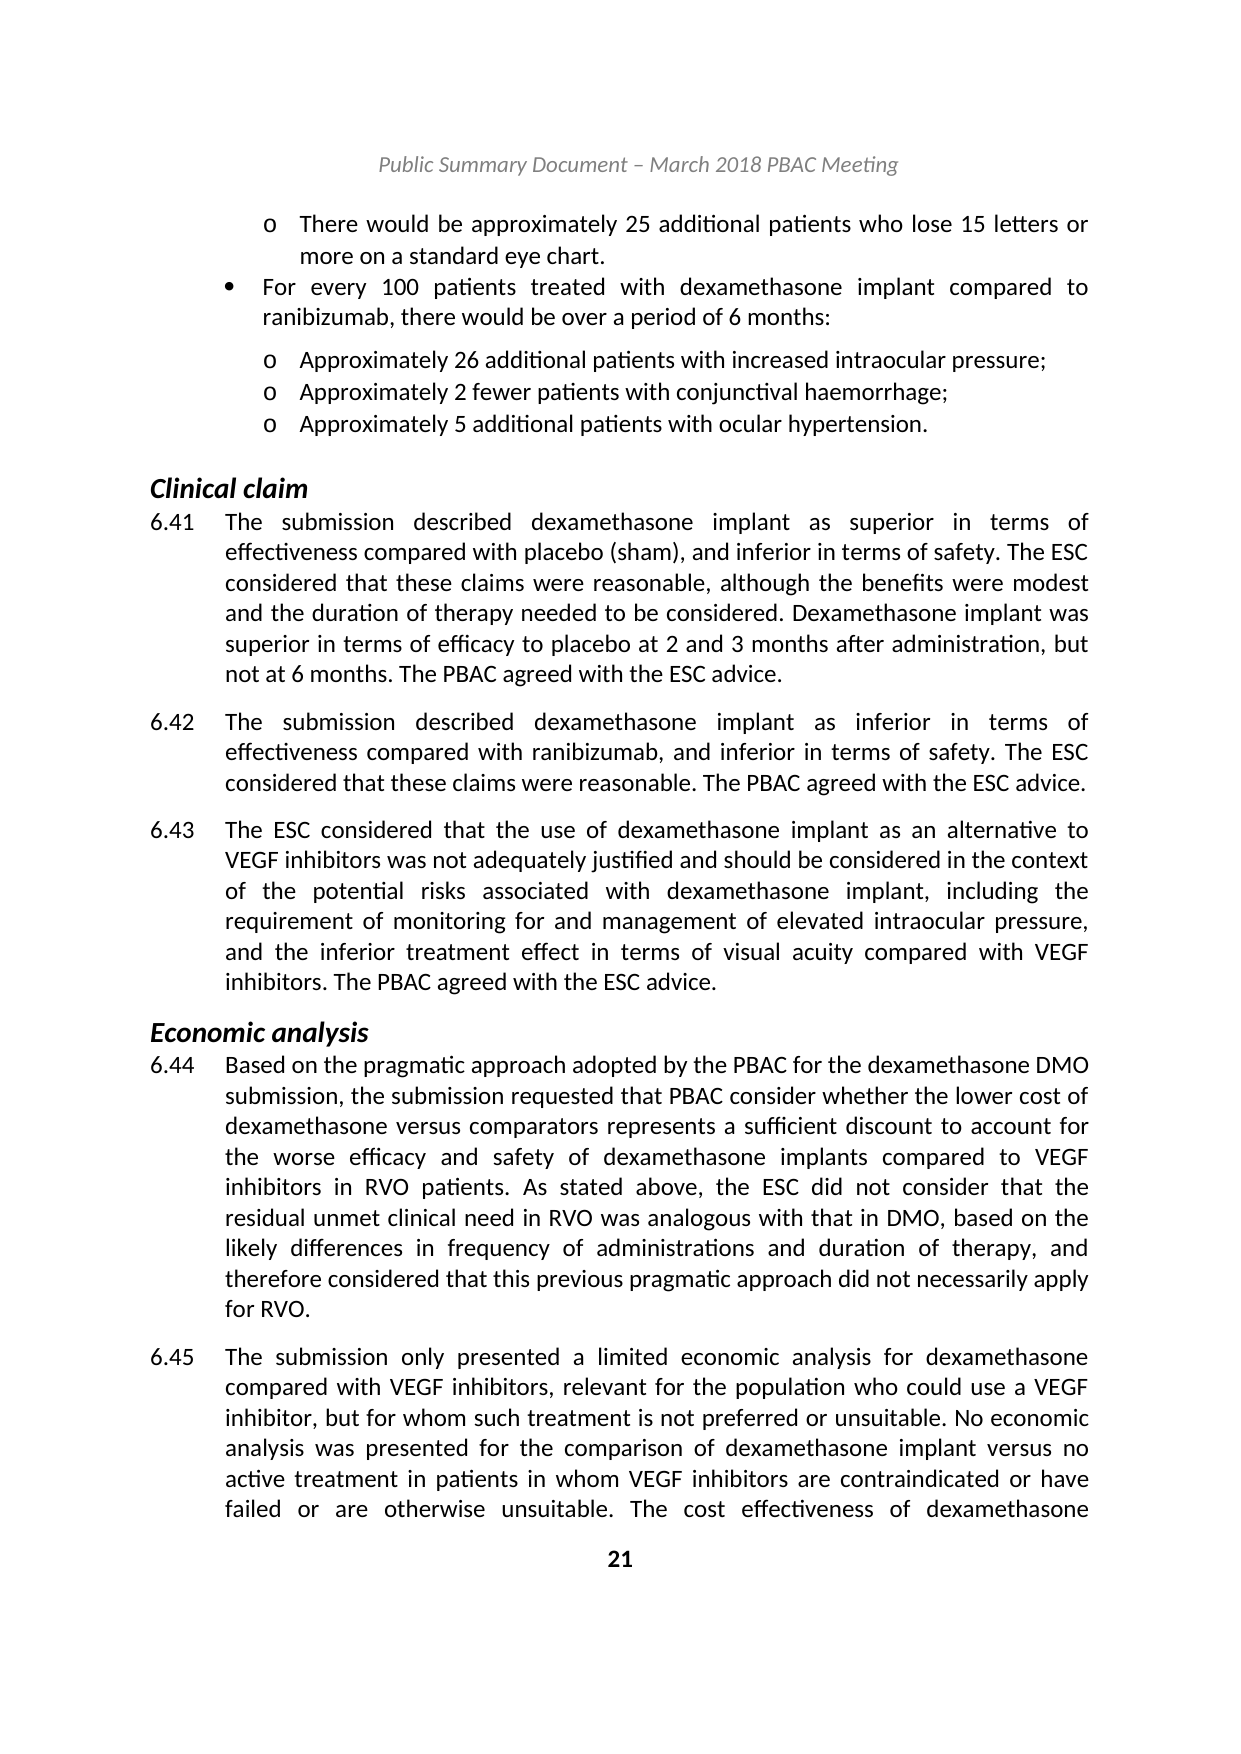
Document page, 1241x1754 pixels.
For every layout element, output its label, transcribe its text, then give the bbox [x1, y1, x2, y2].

list There would be approximately 25 additional patients who lose 15 letters or more on a standard eye chart. [262, 208, 1090, 271]
list Approximately 2 fewer patients with conjunctival haemorrhage; [262, 376, 1090, 408]
subtitle Economic analysis [150, 1014, 1090, 1049]
list For every 100 patients treated with dexamethasone implant compared to ranibizumab, there would be over a period of 6 months: [225, 271, 1090, 332]
list Based on the pragmatic approach adopted by the PBAC for the dexamethasone DMO submission, the submission requested that PBAC consider whether the lower cost of dexamethasone versus comparators represents a sufficient discount to account for the worse efficacy and safety of dexamethasone implants compared to VEGF inhibitors in RVO patients. As stated above, the ESC did not consider that the residual unmet clinical need in RVO was analogous with that in DMO, based on the likely differences in frequency of administrations and duration of therapy, and therefore considered that this previous pragmatic approach did not necessarily apply for RVO. [150, 1049, 1090, 1324]
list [150, 1341, 1090, 1524]
list The submission described dexamethasone implant as superior in terms of effectiveness compared with placebo (sham), and inferior in terms of safety. The ESC considered that these claims were reasonable, although the benefits were modest and the duration of therapy needed to be considered. Dexamethasone implant was superior in terms of efficacy to placebo at 2 and 3 months after administration, but not at 6 months. The PBAC agreed with the ESC advice. [150, 506, 1090, 689]
list The ESC considered that the use of dexamethasone implant as an alternative to VEGF inhibitors was not adequately justified and should be considered in the context of the potential risks associated with dexamethasone implant, including the requirement of monitoring for and management of elevated intraocular pressure, and the inferior treatment effect in terms of visual acuity compared with VEGF inhibitors. The PBAC agreed with the ESC advice. [150, 814, 1090, 997]
subtitle Clinical claim [150, 470, 1090, 506]
list Approximately 5 additional patients with ocular hypertension. [262, 408, 1090, 440]
list The submission described dexamethasone implant as inferior in terms of effectiveness compared with ranibizumab, and inferior in terms of safety. The ESC considered that these claims were reasonable. The PBAC agreed with the ESC advice. [150, 706, 1090, 797]
list Approximately 26 additional patients with increased intraocular pressure; [262, 344, 1090, 376]
